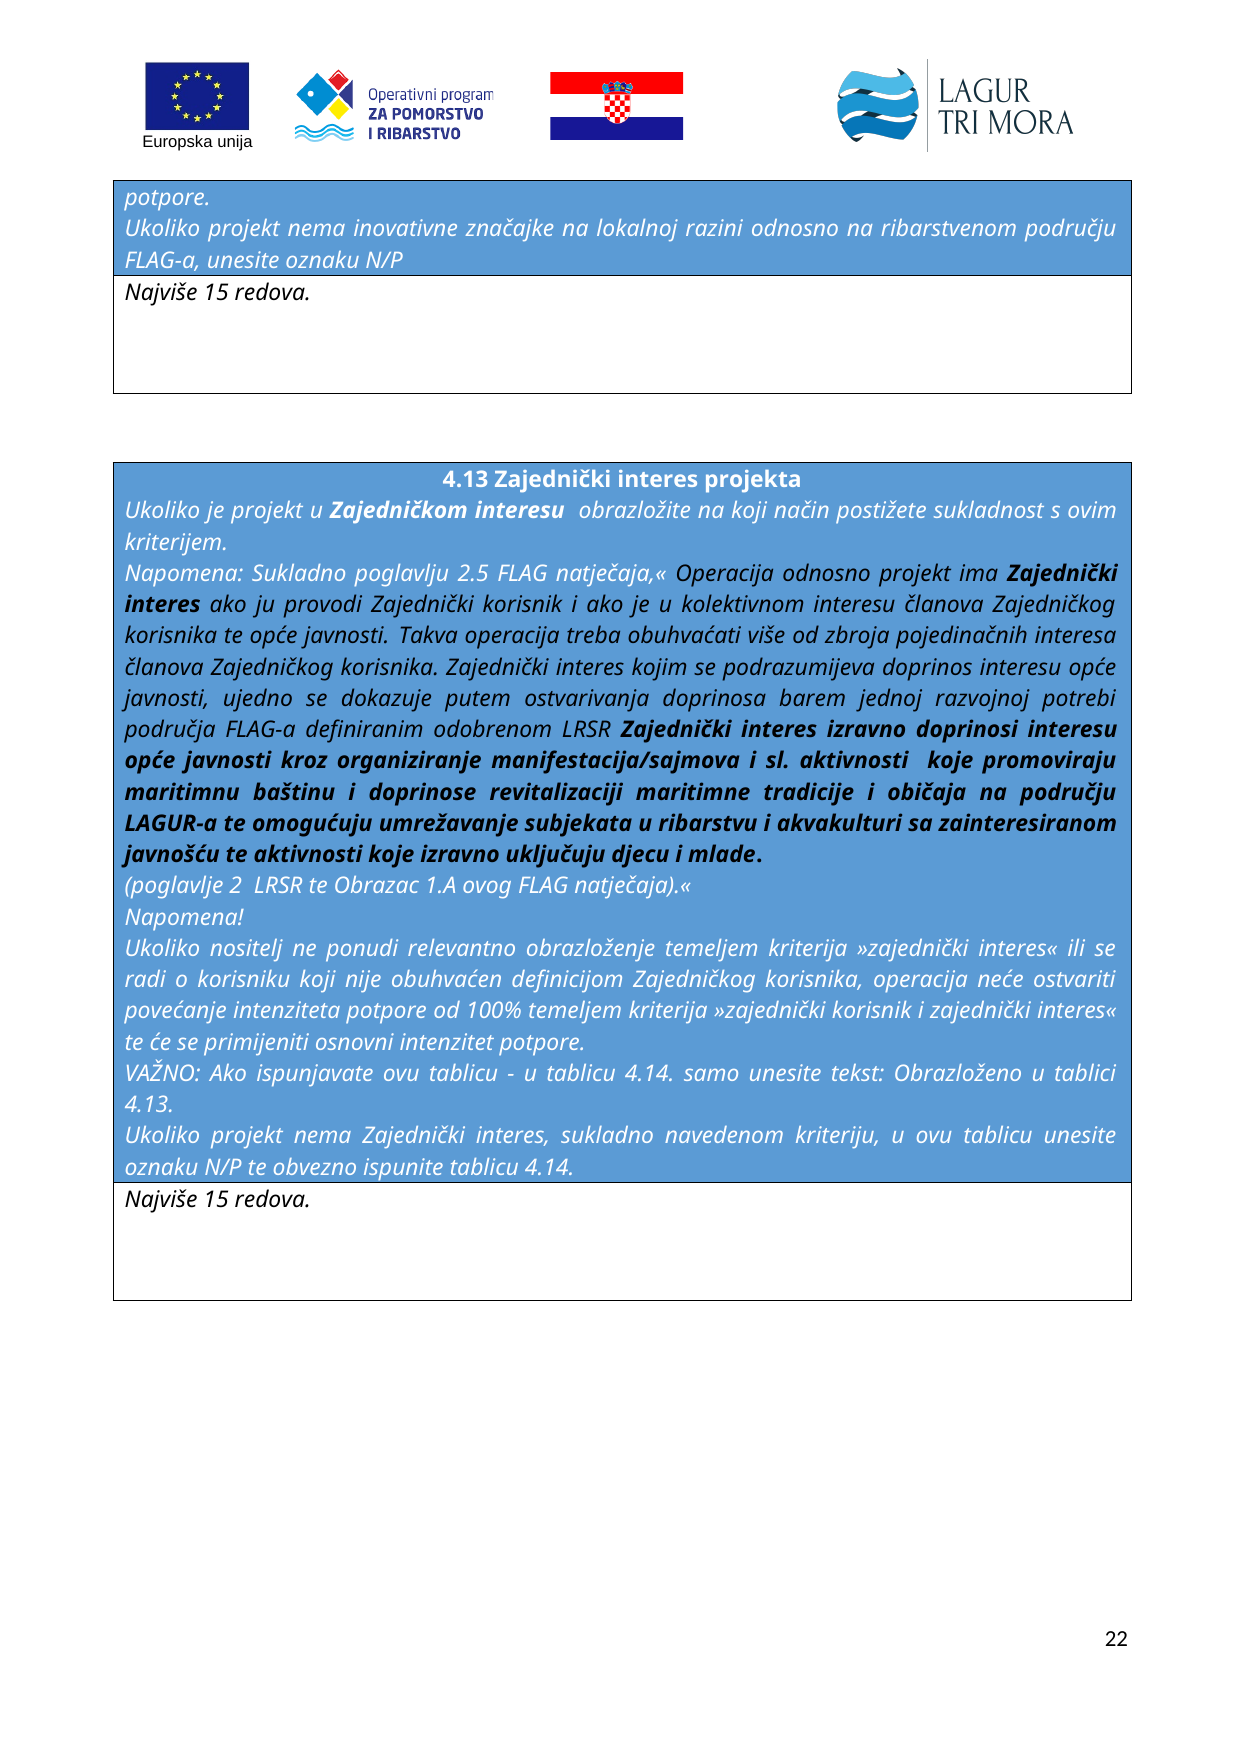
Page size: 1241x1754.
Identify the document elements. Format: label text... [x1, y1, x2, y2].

table_header 4.13 Zajednički interes projekta Ukoliko je projekt u Zajedničkom interesu obrazložite na koji način postižete sukladnost s ovim kriterijem. Napomena: Sukladno poglavlju 2.5 FLAG natječaja,« Operacija odnosno projekt ima Zajednički interes ako ju provodi Zajednički korisnik i ako je u kolektivnom interesu članova Zajedničkog korisnika te opće javnosti. Takva operacija treba obuhvaćati više od zbroja pojedinačnih interesa članova Zajedničkog korisnika. Zajednički interes kojim se podrazumijeva doprinos interesu opće javnosti, ujedno se dokazuje putem ostvarivanja doprinosa barem jednoj razvojnoj potrebi područja FLAG-a definiranim odobrenom LRSR Zajednički interes izravno doprinosi interesu opće javnosti kroz organiziranje manifestacija/sajmova i sl. aktivnosti koje promoviraju maritimnu baštinu i doprinose revitalizaciji maritimne tradicije i običaja na području LAGUR-a te omogućuju umrežavanje subjekata u ribarstvu i akvakulturi sa zainteresiranom javnošću te aktivnosti koje izravno uključuju djecu i mlade. (poglavlje 2 LRSR te Obrazac 1.A ovog FLAG natječaja).« Napomena! Ukoliko nositelj ne ponudi relevantno obrazloženje temeljem kriterija »zajednički interes« ili se radi o korisniku koji nije obuhvaćen definicijom Zajedničkog korisnika, operacija neće ostvariti povećanje intenziteta potpore od 100% temeljem kriterija »zajednički korisnik i zajednički interes« te će se primijeniti osnovni intenzitet potpore. VAŽNO: Ako ispunjavate ovu tablicu - u tablicu 4.14. samo unesite tekst: Obrazloženo u tablici 4.13. Ukoliko projekt nema Zajednički interes, sukladno navedenom kriteriju, u ovu tablicu unesite oznaku N/P te obvezno ispunite tablicu 4.14. [114, 463, 1131, 1182]
picture [294, 69, 494, 142]
picture [143, 60, 251, 132]
picture [550, 72, 684, 140]
picture [837, 59, 1074, 152]
table_cell Najviše 15 redova. [114, 276, 1131, 393]
table_cell Najviše 15 redova. [114, 1183, 1131, 1300]
